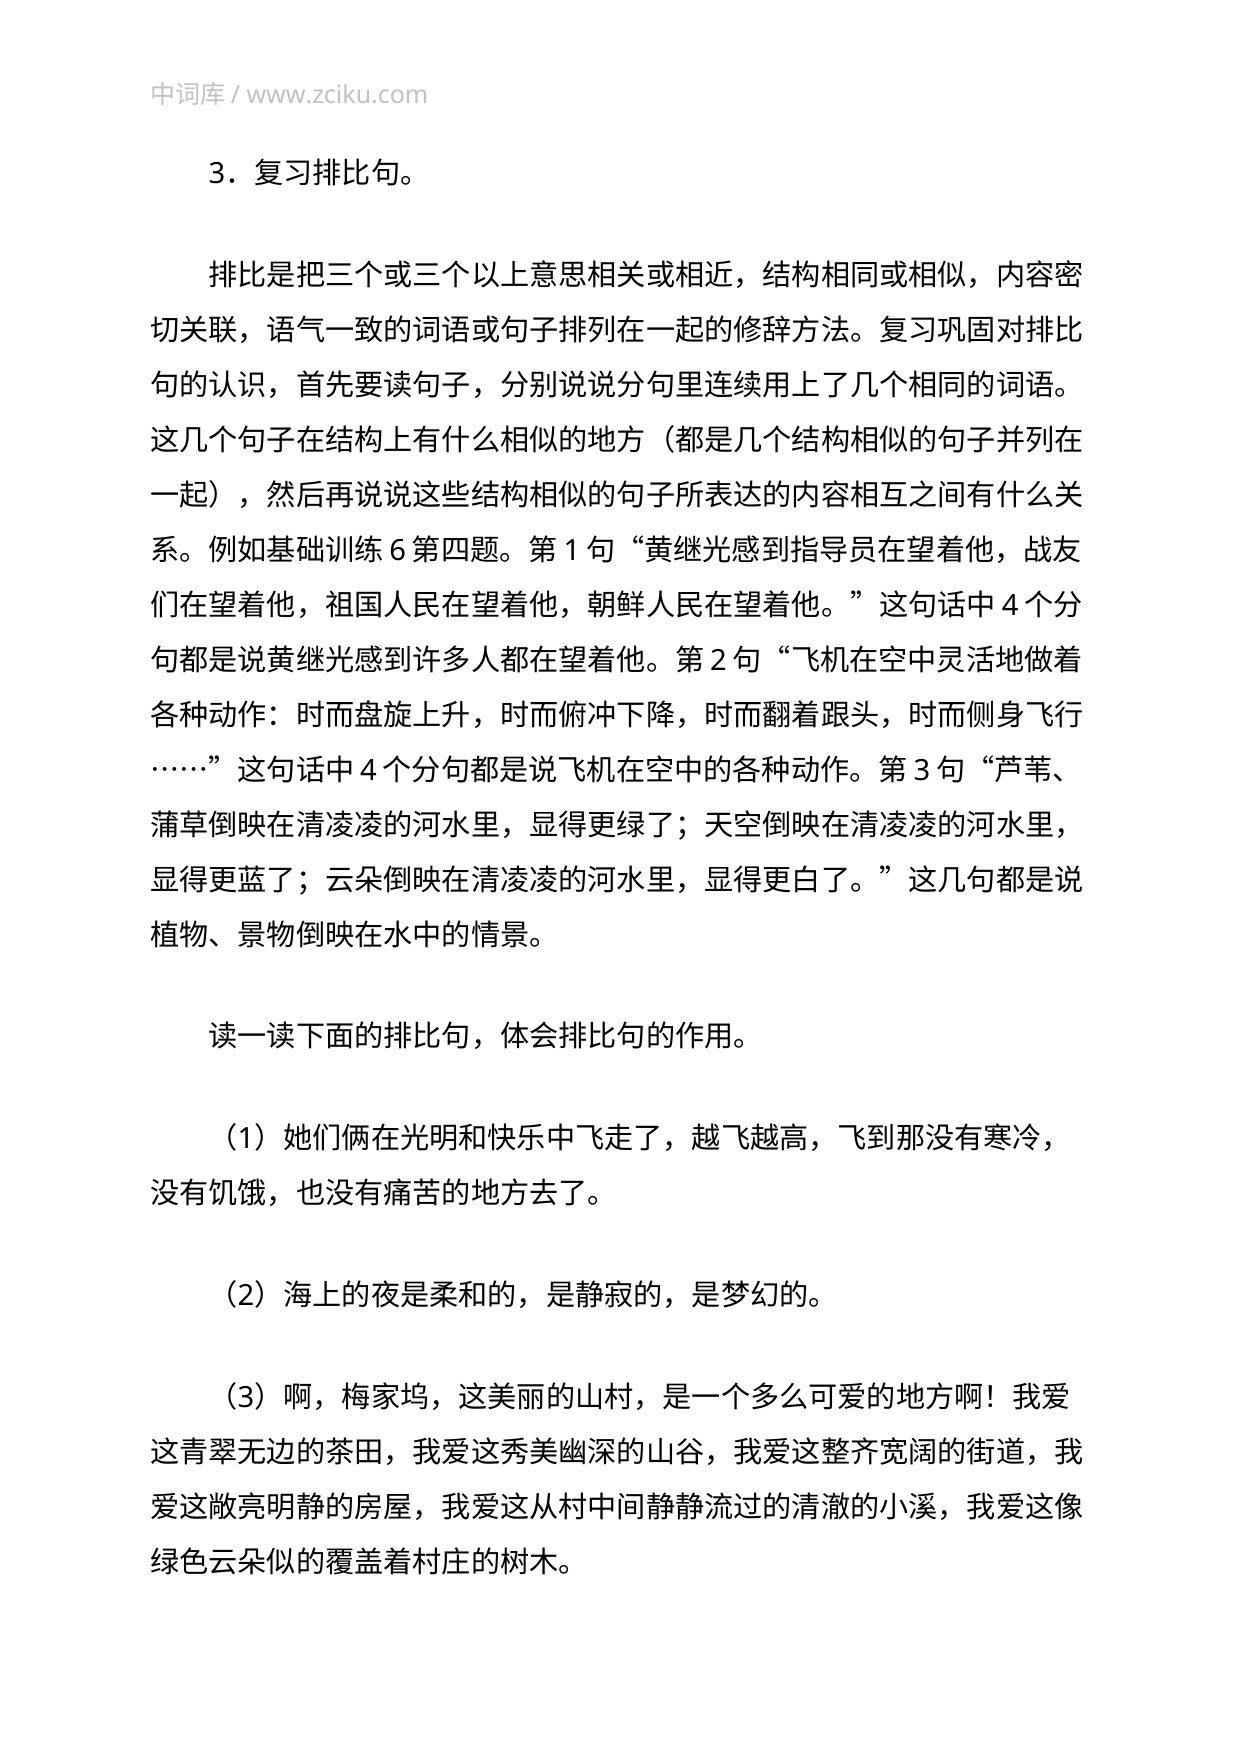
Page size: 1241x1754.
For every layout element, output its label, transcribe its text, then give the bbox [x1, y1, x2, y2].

text （2）海上的夜是柔和的，是静寂的，是梦幻的。 [150, 1271, 1090, 1314]
text 读一读下面的排比句，体会排比句的作用。 [150, 1013, 1090, 1055]
text 排比是把三个或三个以上意思相关或相近，结构相同或相似，内容密切关联，语气一致的词语或句子排列在一起的修辞方法。复习巩固对排比句的认识，首先要读句子，分别说说分句里连续用上了几个相同的词语。这几个句子在结构上有什么相似的地方（都是几个结构相似的句子并列在一起），然后再说说这些结构相似的句子所表达的内容相互之间有什么关系。例如基础训练6第四题。第1句“黄继光感到指导员在望着他，战友们在望着他，祖国人民在望着他，朝鲜人民在望着他。”这句话中4个分句都是说黄继光感到许多人都在望着他。第2句“飞机在空中灵活地做着各种动作：时而盘旋上升，时而俯冲下降，时而翻着跟头，时而侧身飞行……”这句话中4个分句都是说飞机在空中的各种动作。第3句“芦苇、蒲草倒映在清凌凌的河水里，显得更绿了；天空倒映在清凌凌的河水里，显得更蓝了；云朵倒映在清凌凌的河水里，显得更白了。”这几句都是说植物、景物倒映在水中的情景。 [150, 252, 1090, 953]
text （1）她们俩在光明和快乐中飞走了，越飞越高，飞到那没有寒冷，没有饥饿，也没有痛苦的地方去了。 [150, 1115, 1090, 1212]
text （3）啊，梅家坞，这美丽的山村，是一个多么可爱的地方啊！我爱这青翠无边的茶田，我爱这秀美幽深的山谷，我爱这整齐宽阔的街道，我爱这敞亮明静的房屋，我爱这从村中间静静流过的清澈的小溪，我爱这像绿色云朵似的覆盖着村庄的树木。 [150, 1373, 1090, 1581]
text 3．复习排比句。 [150, 150, 1090, 192]
